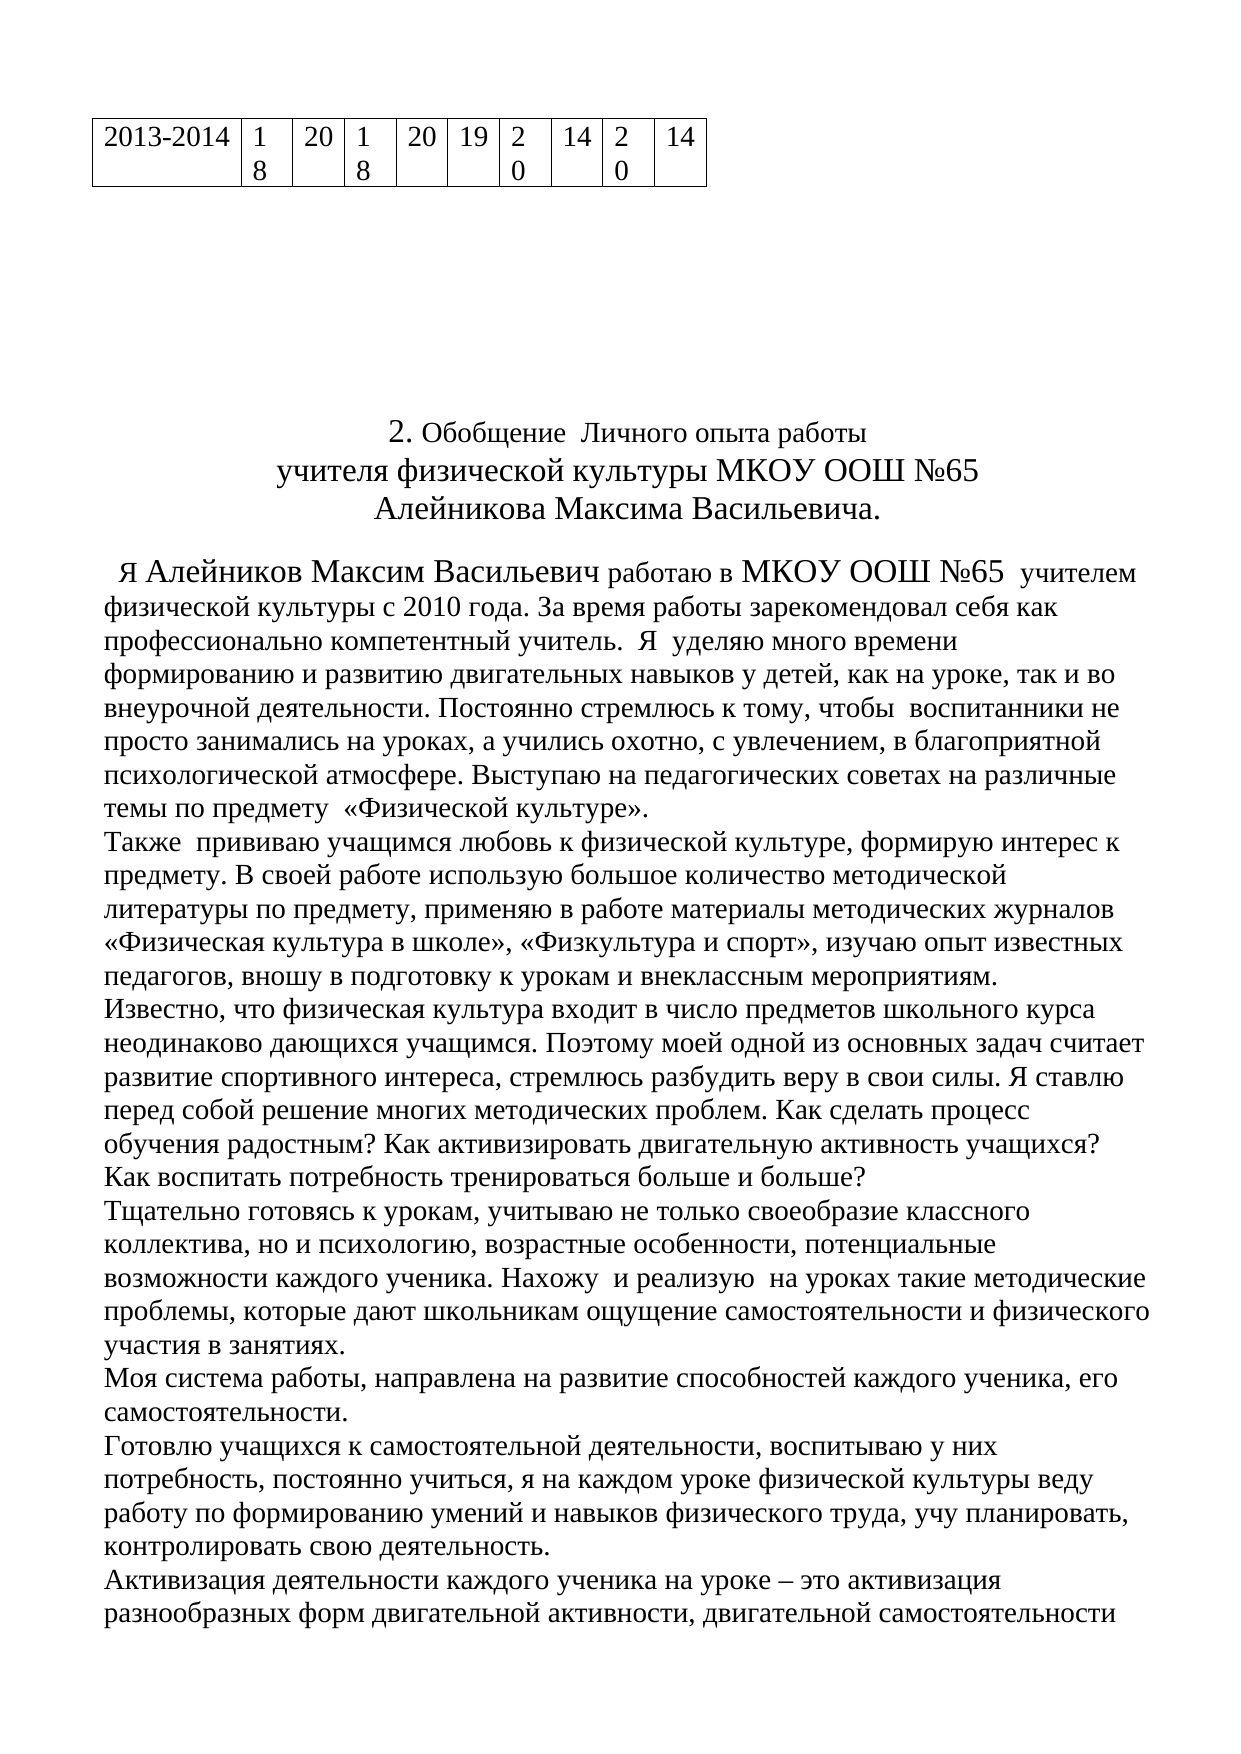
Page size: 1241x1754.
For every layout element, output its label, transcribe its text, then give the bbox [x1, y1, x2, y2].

table_cell 14 [552, 119, 602, 186]
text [103, 1562, 1152, 1629]
table_cell 20 [397, 119, 447, 186]
text Алейникова Максима Васильевича. [103, 488, 1152, 527]
text Известно, что физическая культура входит в число предметов школьного курса неодинаково дающихся учащимся. Поэтому моей одной из основных задач считает развитие спортивного интереса, стремлюсь разбудить веру в свои силы. Я ставлю перед собой решение многих методических проблем. Как сделать процесс обучения радостным? Как активизировать двигательную активность учащихся? Как воспитать потребность тренироваться больше и больше? [103, 992, 1152, 1193]
table_cell 20 [293, 119, 344, 186]
text Также прививаю учащимся любовь к физической культуре, формирую интерес к предмету. В своей работе использую большое количество методической литературы по предмету, применяю в работе материалы методических журналов «Физическая культура в школе», «Физкультура и спорт», изучаю опыт известных педагогов, вношу в подготовку к урокам и внеклассным мероприятиям. [103, 824, 1152, 992]
table_cell 18 [345, 119, 396, 186]
text учителя физической культуры МКОУ ООШ №65 [103, 450, 1152, 488]
table_cell 18 [242, 119, 292, 186]
text 2. Обобщение Личного опыта работы [103, 412, 1152, 450]
text Моя система работы, направлена на развитие способностей каждого ученика, его самостоятельности. [103, 1361, 1152, 1428]
table_cell 20 [500, 119, 551, 186]
text Тщательно готовясь к урокам, учитываю не только своеобразие классного коллектива, но и психологию, возрастные особенности, потенциальные возможности каждого ученика. Нахожу и реализую на уроках такие методические проблемы, которые дают школьникам ощущение самостоятельности и физического участия в занятиях. [103, 1193, 1152, 1361]
table_cell 2013-2014 [93, 119, 241, 186]
table_cell 20 [603, 119, 654, 186]
text Готовлю учащихся к самостоятельной деятельности, воспитываю у них потребность, постоянно учиться, я на каждом уроке физической культуры веду работу по формированию умений и навыков физического труда, учу планировать, контролировать свою деятельность. [103, 1428, 1152, 1562]
text Я Алейников Максим Васильевич работаю в МКОУ ООШ №65 учителем физической культуры с 2010 года. За время работы зарекомендовал себя как профессионально компетентный учитель. Я уделяю много времени формированию и развитию двигательных навыков у детей, как на уроке, так и во внеурочной деятельности. Постоянно стремлюсь к тому, чтобы воспитанники не просто занимались на уроках, а учились охотно, с увлечением, в благоприятной психологической атмосфере. Выступаю на педагогических советах на различные темы по предмету «Физической культуре». [103, 551, 1152, 824]
table_cell 19 [448, 119, 499, 186]
table_cell 14 [655, 119, 706, 186]
